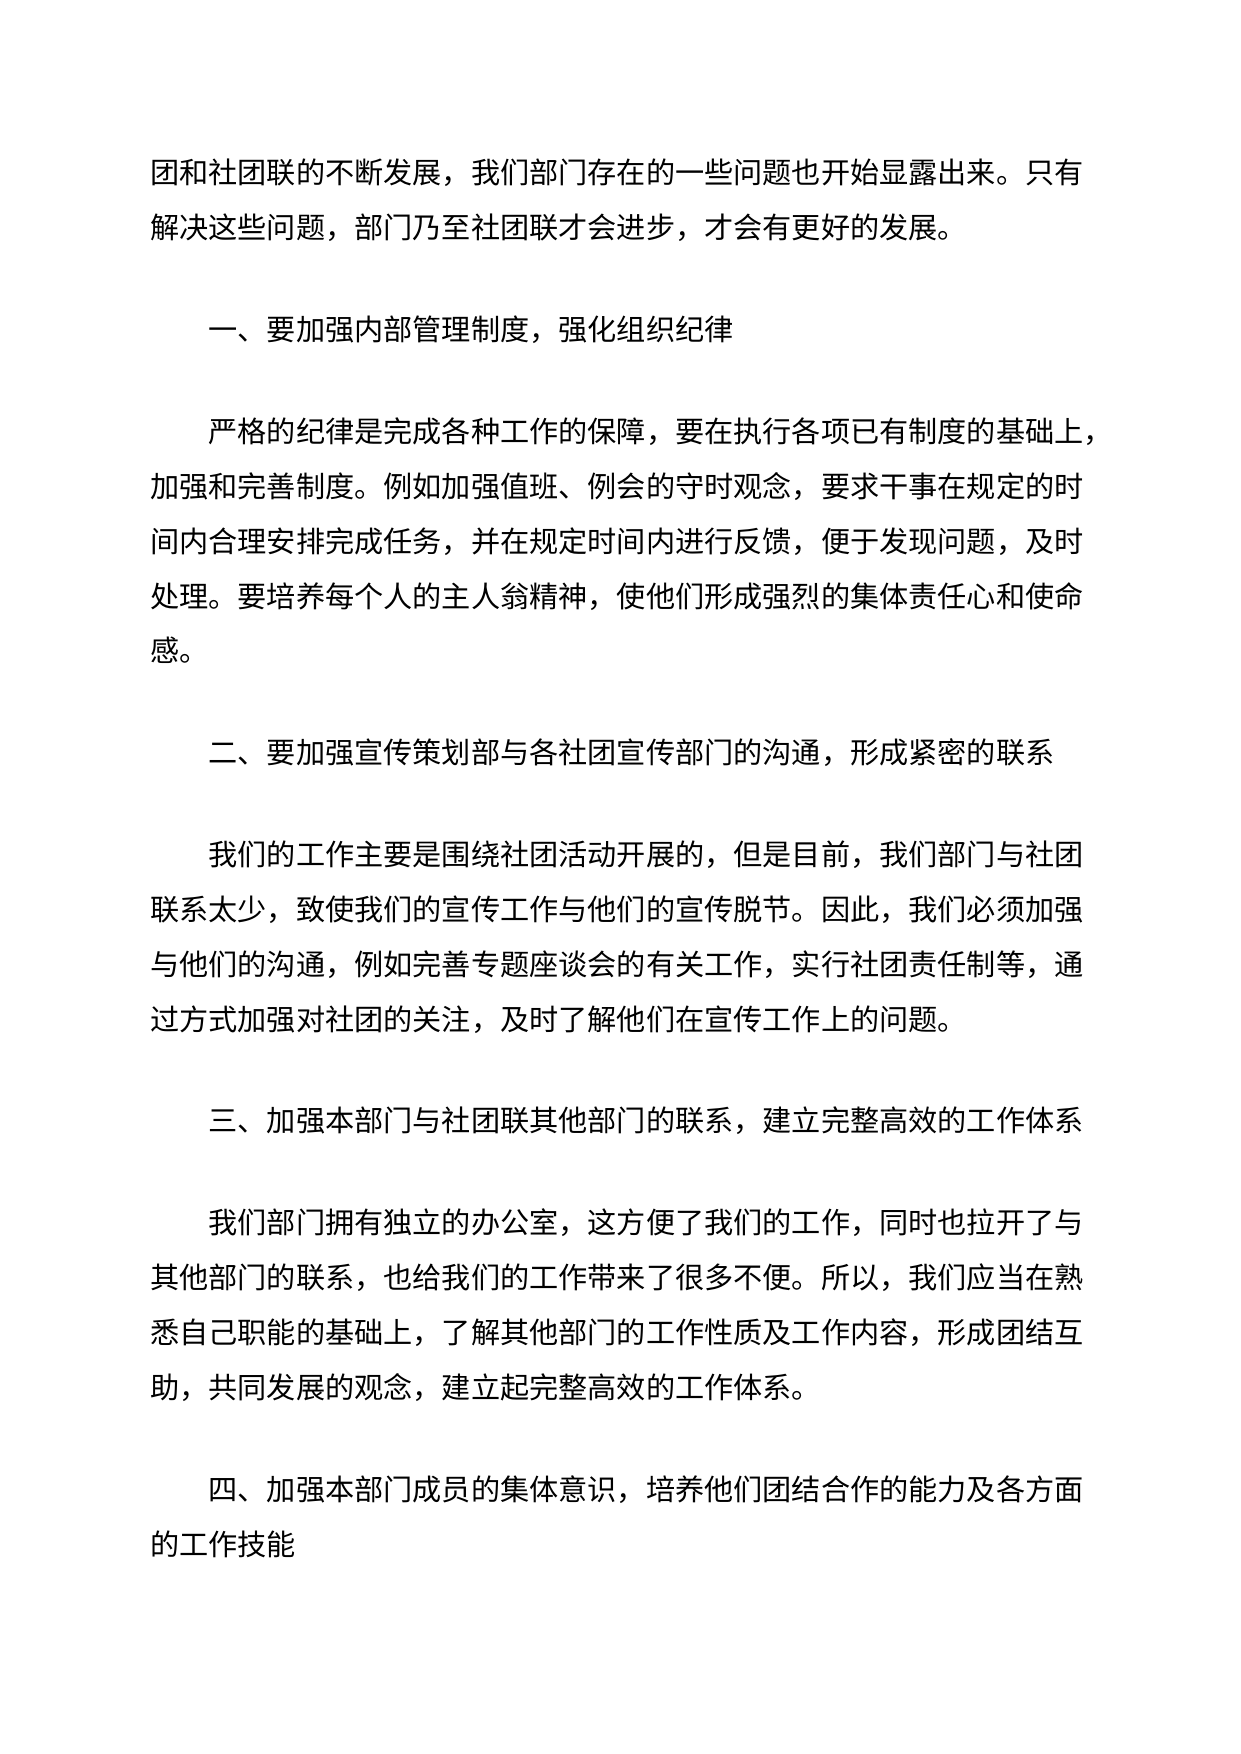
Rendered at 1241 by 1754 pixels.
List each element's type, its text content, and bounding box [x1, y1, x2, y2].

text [150, 150, 1090, 247]
text 我们的工作主要是围绕社团活动开展的，但是目前，我们部门与社团联系太少，致使我们的宣传工作与他们的宣传脱节。因此，我们必须加强与他们的沟通，例如完善专题座谈会的有关工作，实行社团责任制等，通过方式加强对社团的关注，及时了解他们在宣传工作上的问题。 [150, 832, 1090, 1038]
text 二、要加强宣传策划部与各社团宣传部门的沟通，形成紧密的联系 [150, 730, 1090, 772]
text 严格的纪律是完成各种工作的保障，要在执行各项已有制度的基础上，加强和完善制度。例如加强值班、例会的守时观念，要求干事在规定的时间内合理安排完成任务，并在规定时间内进行反馈，便于发现问题，及时处理。要培养每个人的主人翁精神，使他们形成强烈的集体责任心和使命感。 [150, 408, 1090, 670]
text 四、加强本部门成员的集体意识，培养他们团结合作的能力及各方面的工作技能 [150, 1466, 1090, 1563]
text 我们部门拥有独立的办公室，这方便了我们的工作，同时也拉开了与其他部门的联系，也给我们的工作带来了很多不便。所以，我们应当在熟悉自己职能的基础上，了解其他部门的工作性质及工作内容，形成团结互助，共同发展的观念，建立起完整高效的工作体系。 [150, 1200, 1090, 1407]
text 三、加强本部门与社团联其他部门的联系，建立完整高效的工作体系 [150, 1098, 1090, 1140]
text 一、要加强内部管理制度，强化组织纪律 [150, 307, 1090, 349]
